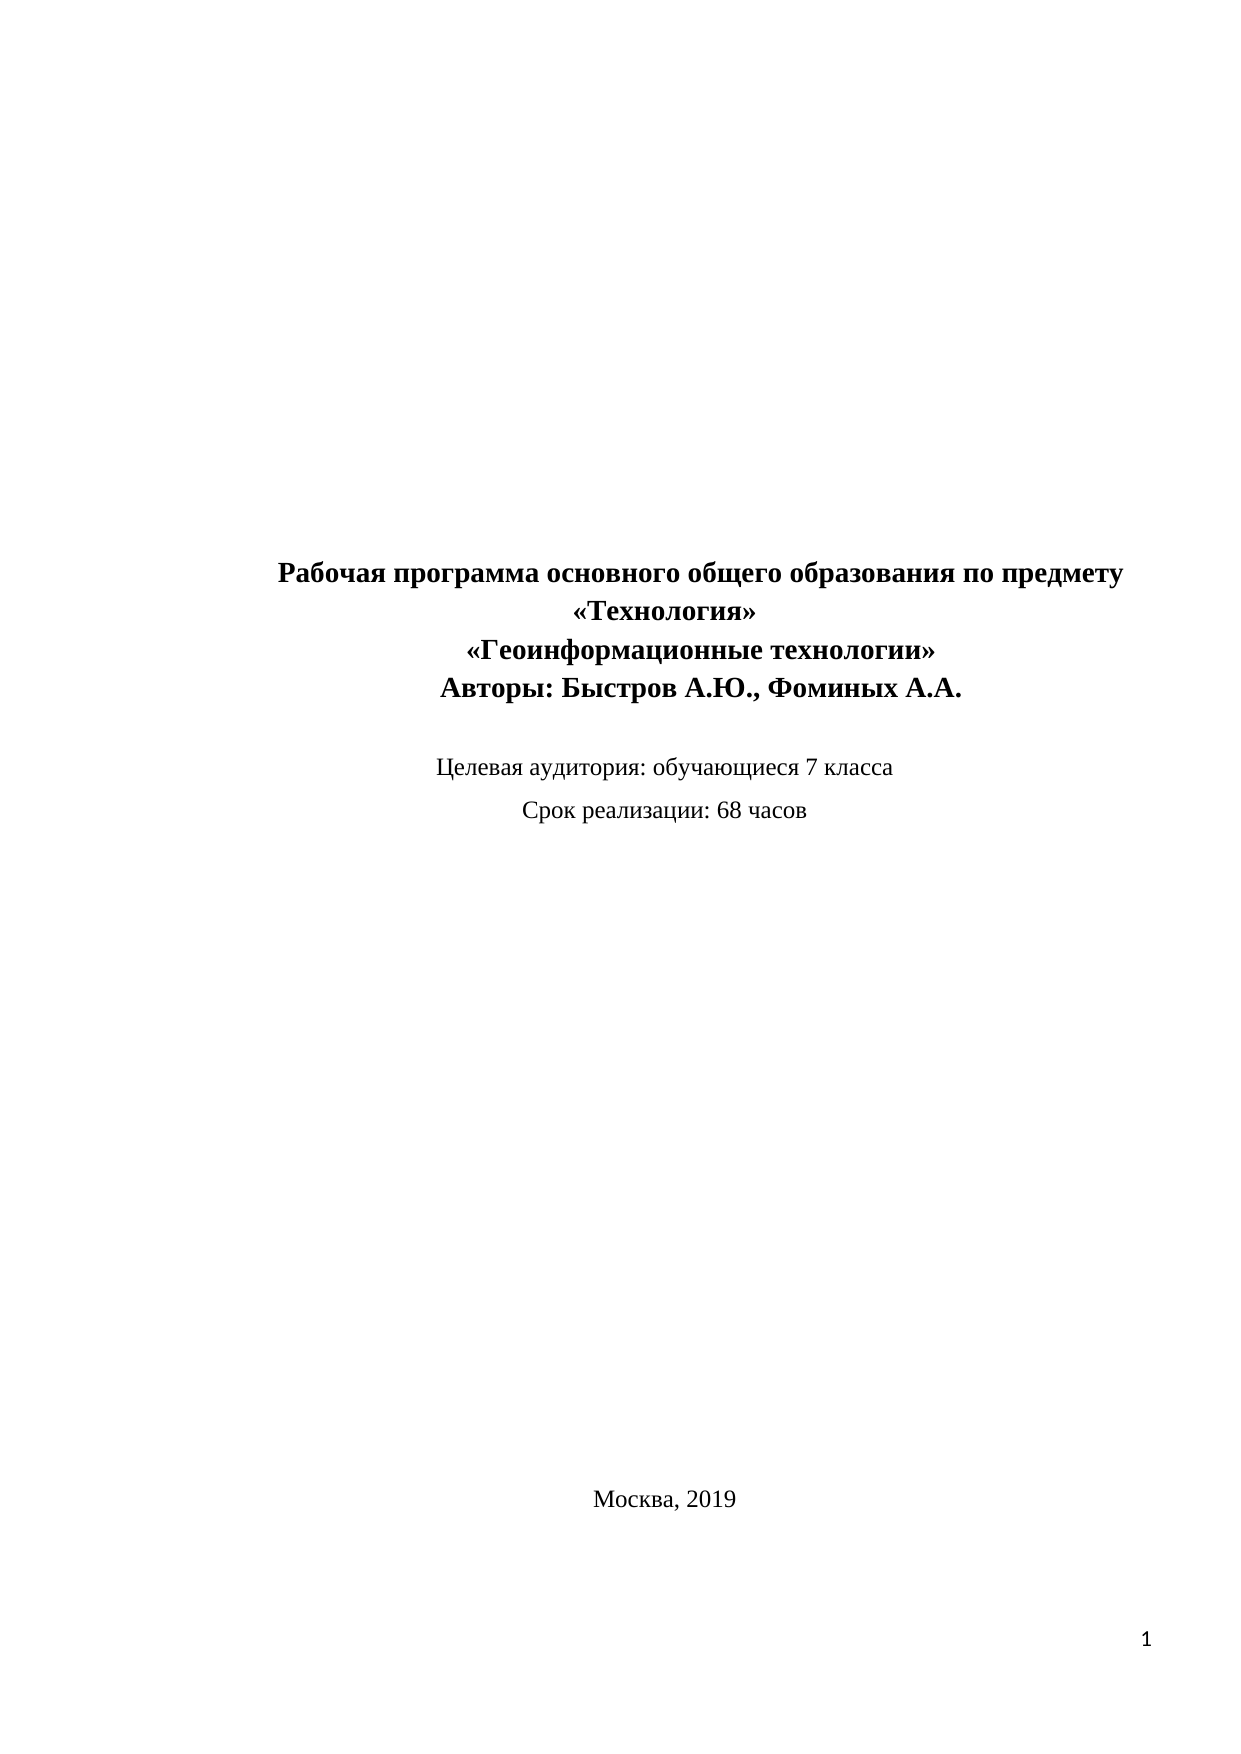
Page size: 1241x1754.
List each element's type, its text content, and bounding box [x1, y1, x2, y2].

text Срок реализации: 68 часов [177, 795, 1152, 824]
text «Геоинформационные технологии» [177, 632, 1152, 665]
text Москва, 2019 [177, 1484, 1152, 1513]
text Рабочая программа основного общего образования по предмету «Технология» [177, 555, 1152, 627]
text Целевая аудитория: обучающиеся 7 класса [177, 752, 1152, 781]
text Авторы: Быстров А.Ю., Фоминых А.А. [177, 670, 1152, 704]
